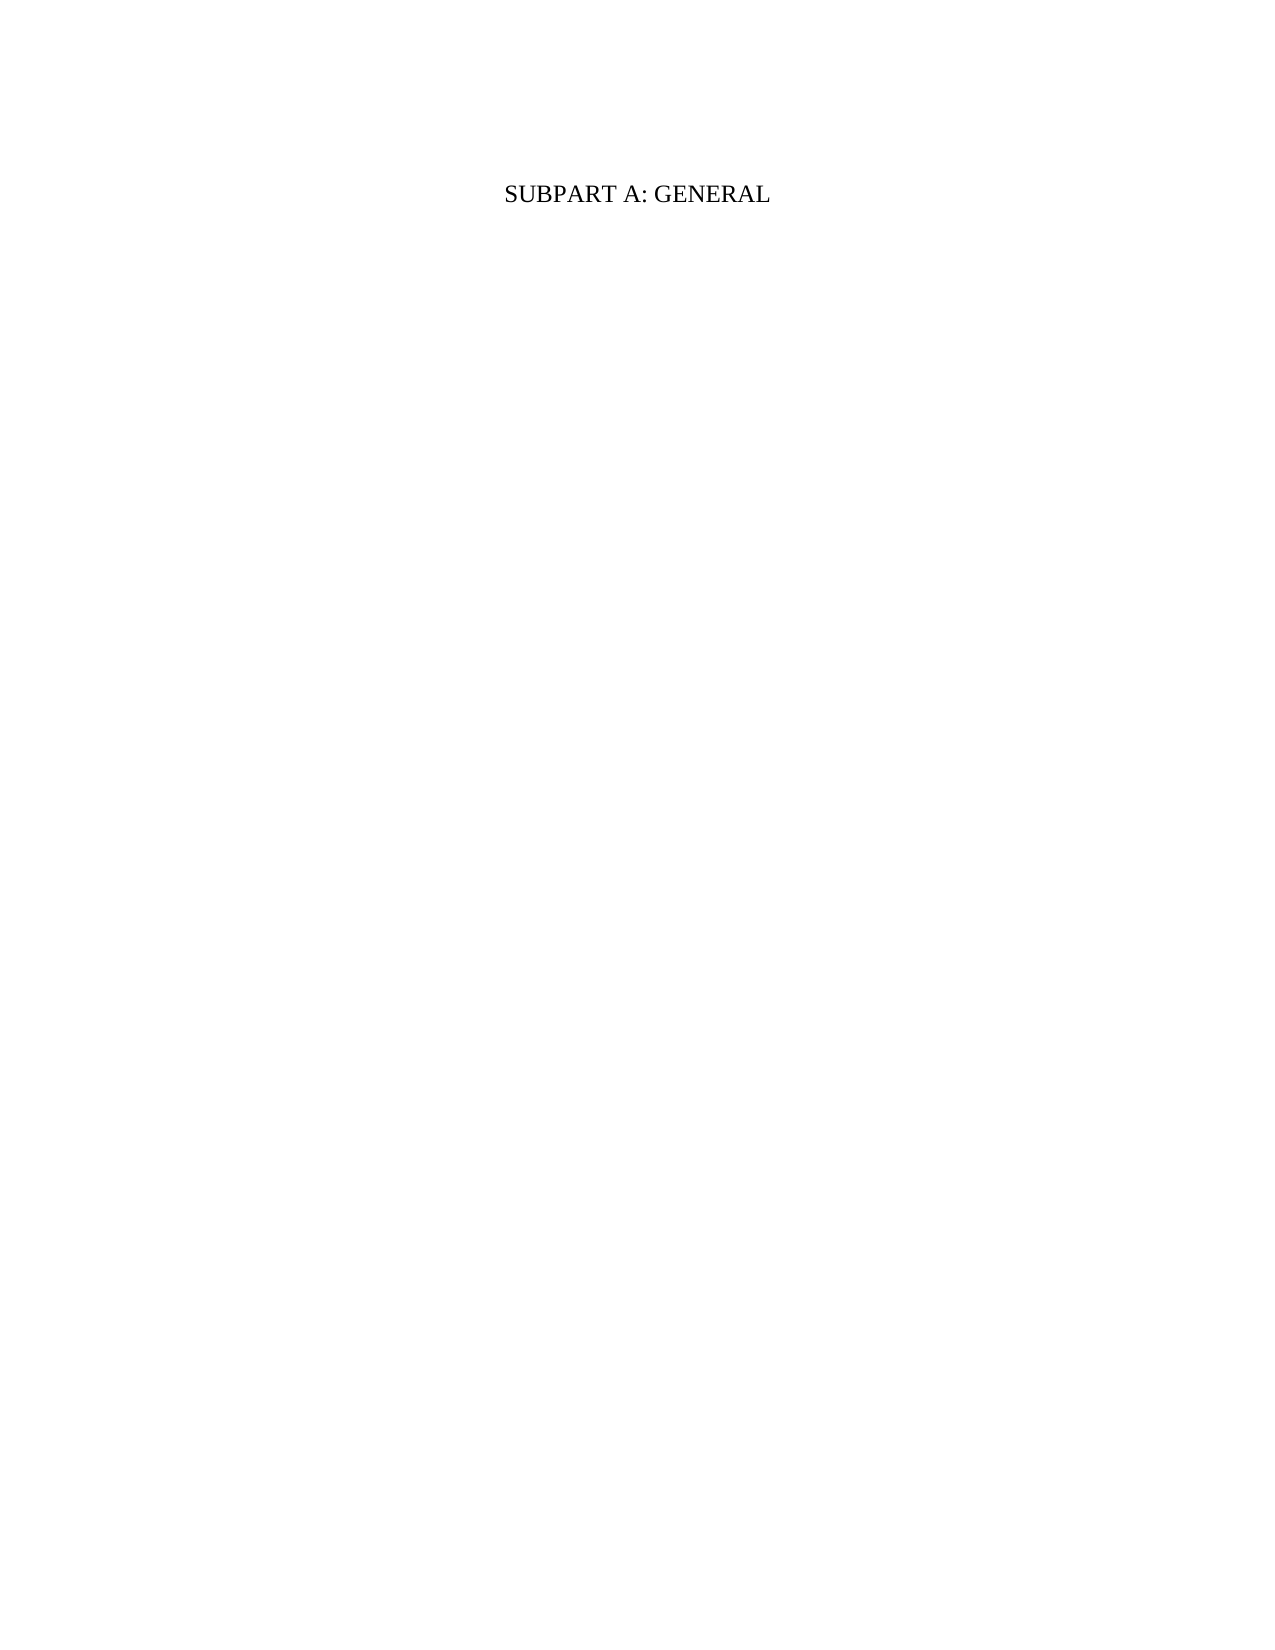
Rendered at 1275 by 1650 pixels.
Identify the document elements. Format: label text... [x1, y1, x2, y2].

text SUBPART A: GENERAL [150, 179, 1125, 207]
